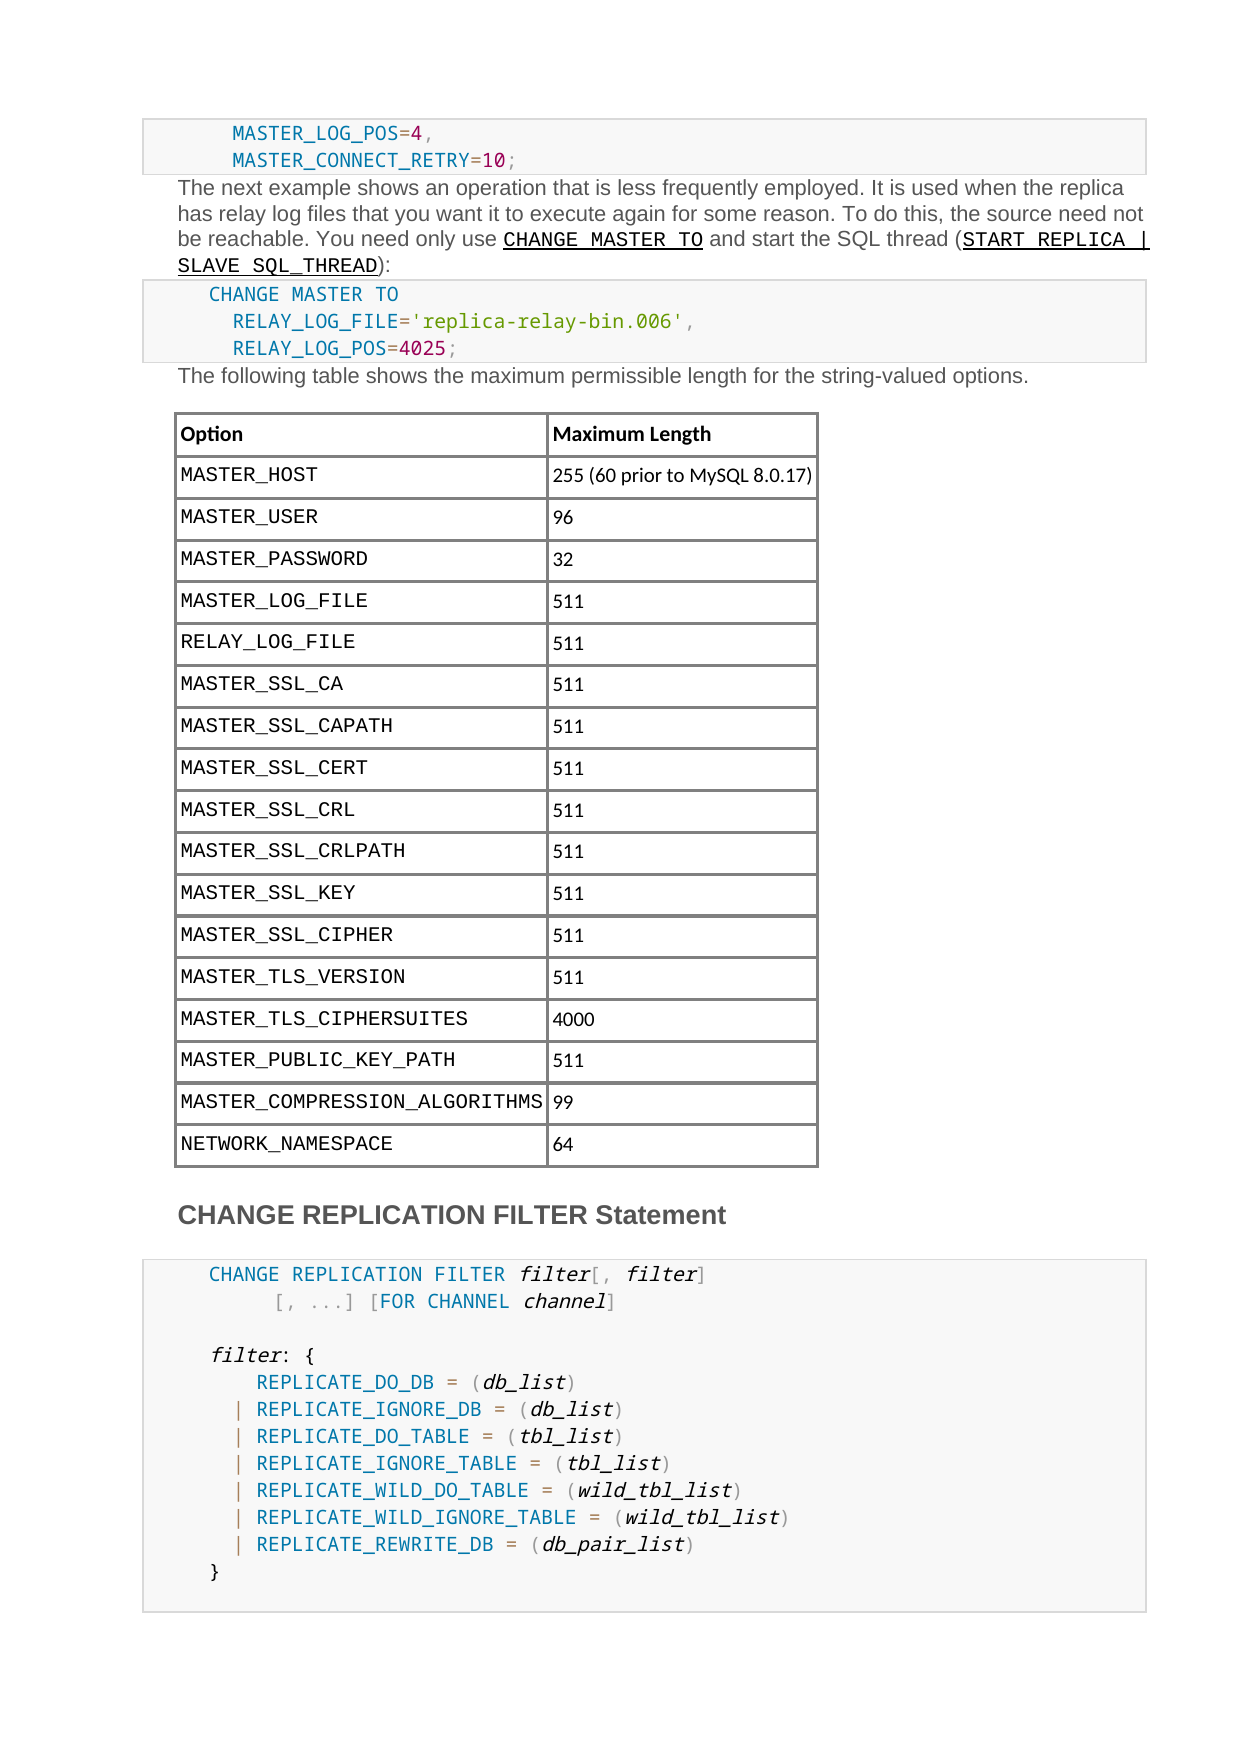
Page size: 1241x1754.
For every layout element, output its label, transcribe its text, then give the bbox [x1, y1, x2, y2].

text RELAY_LOG_POS=4025; [144, 333, 1145, 362]
table_header Maximum Length [549, 415, 816, 455]
table_cell 511 [549, 834, 816, 873]
table_cell 511 [549, 667, 816, 706]
table_cell MASTER_LOG_FILE [177, 583, 546, 622]
table_cell MASTER_TLS_CIPHERSUITES [177, 1001, 546, 1040]
table_cell NETWORK_NAMESPACE [177, 1126, 546, 1165]
text | REPLICATE_IGNORE_TABLE = (tbl_list) [144, 1448, 1145, 1474]
table_cell MASTER_PUBLIC_KEY_PATH [177, 1043, 546, 1081]
text | REPLICATE_DO_TABLE = (tbl_list) [144, 1421, 1145, 1448]
text [, ...] [FOR CHANNEL channel] [144, 1286, 1145, 1313]
table_cell 511 [549, 792, 816, 831]
table_cell RELAY_LOG_FILE [177, 625, 546, 664]
text The following table shows the maximum permissible length for the string-valued options. [177, 363, 1152, 388]
table_cell MASTER_SSL_CERT [177, 750, 546, 789]
table_header Option [177, 415, 546, 455]
table_cell MASTER_HOST [177, 458, 546, 497]
text | REPLICATE_REWRITE_DB = (db_pair_list) [144, 1528, 1145, 1556]
table_cell 511 [549, 959, 816, 998]
table_cell 511 [549, 876, 816, 914]
text RELAY_LOG_FILE='replica-relay-bin.006', [144, 306, 1145, 333]
table_cell 511 [549, 750, 816, 789]
table_cell 511 [549, 583, 816, 622]
table_cell MASTER_PASSWORD [177, 542, 546, 580]
text REPLICATE_DO_DB = (db_list) [144, 1367, 1145, 1394]
table_cell MASTER_SSL_CA [177, 667, 546, 706]
text CHANGE REPLICATION FILTER filter[, filter] [144, 1260, 1145, 1286]
table_cell MASTER_SSL_KEY [177, 876, 546, 914]
table_cell 255 (60 prior to MySQL 8.0.17) [549, 458, 816, 497]
table_cell MASTER_COMPRESSION_ALGORITHMS [177, 1085, 546, 1123]
text filter: { [144, 1340, 1145, 1367]
text | REPLICATE_IGNORE_DB = (db_list) [144, 1394, 1145, 1421]
table_cell MASTER_SSL_CRL [177, 792, 546, 831]
text MASTER_CONNECT_RETRY=10; [144, 145, 1145, 174]
text CHANGE MASTER TO [144, 281, 1145, 306]
table_cell 511 [549, 625, 816, 664]
table_cell MASTER_SSL_CAPATH [177, 709, 546, 747]
text MASTER_LOG_POS=4, [144, 120, 1145, 145]
table_cell MASTER_TLS_VERSION [177, 959, 546, 998]
table_cell 96 [549, 500, 816, 538]
table_cell MASTER_USER [177, 500, 546, 538]
table_cell 511 [549, 709, 816, 747]
text | REPLICATE_WILD_DO_TABLE = (wild_tbl_list) [144, 1474, 1145, 1502]
table_cell 4000 [549, 1001, 816, 1040]
table_cell 32 [549, 542, 816, 580]
text The next example shows an operation that is less frequently employed. It is used when the replica has relay log files that you want it to execute again for some reason. To do this, the source need not be reachable. You need only use CHANGE MASTER TO and start the SQL thread (START REPLICA | SLAVE SQL_THREAD): [177, 175, 1152, 279]
table_cell MASTER_SSL_CRLPATH [177, 834, 546, 873]
text | REPLICATE_WILD_IGNORE_TABLE = (wild_tbl_list) [144, 1502, 1145, 1528]
table_cell 64 [549, 1126, 816, 1165]
table_cell 511 [549, 1043, 816, 1081]
text } [144, 1556, 1145, 1582]
table_cell 99 [549, 1085, 816, 1123]
table_cell 511 [549, 918, 816, 956]
table_cell MASTER_SSL_CIPHER [177, 918, 546, 956]
subtitle CHANGE REPLICATION FILTER Statement [177, 1199, 1152, 1231]
